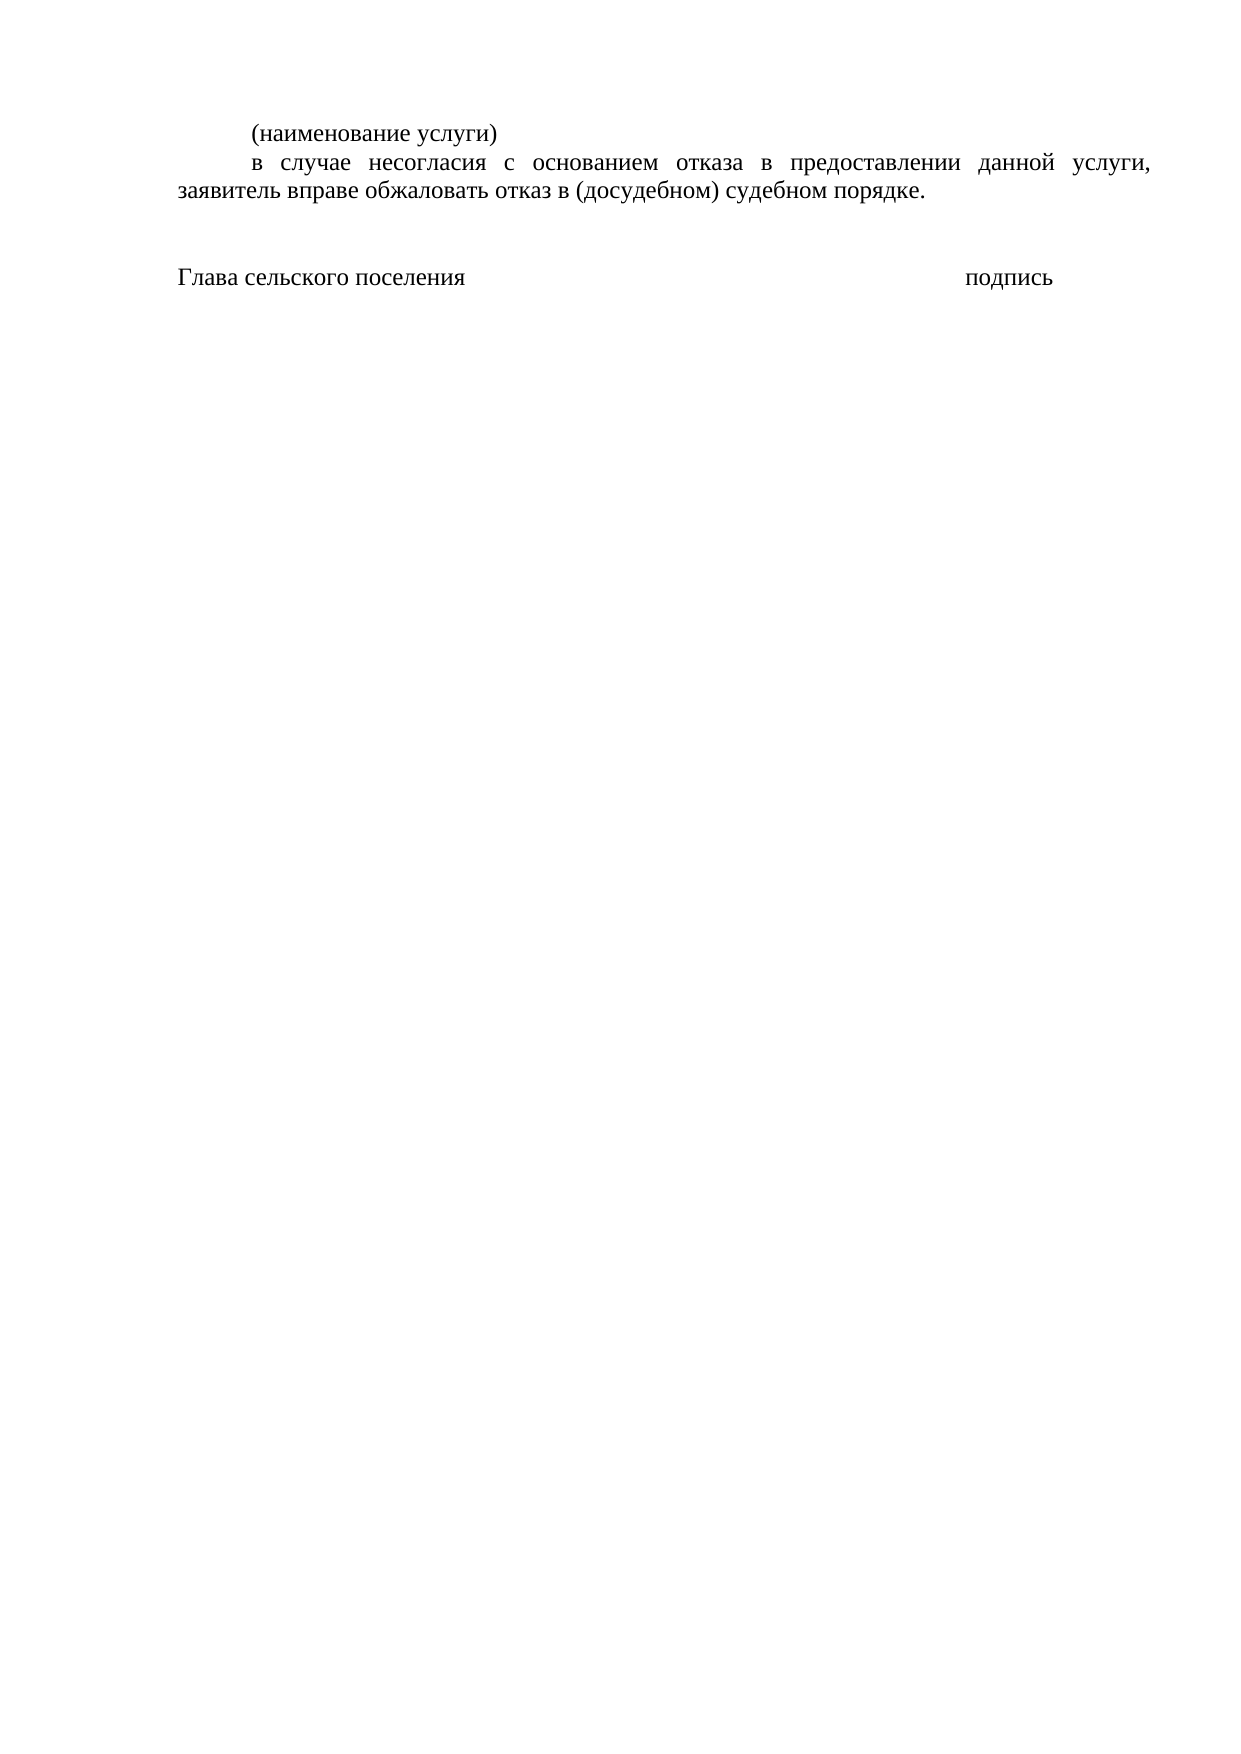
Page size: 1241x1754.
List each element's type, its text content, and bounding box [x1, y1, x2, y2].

text в случае несогласия с основанием отказа в предоставлении данной услуги, заявитель вправе обжаловать отказ в (досудебном) судебном порядке. [177, 147, 1152, 204]
text (наименование услуги) [177, 118, 1152, 147]
text Глава сельского поселения подпись [177, 262, 1152, 291]
